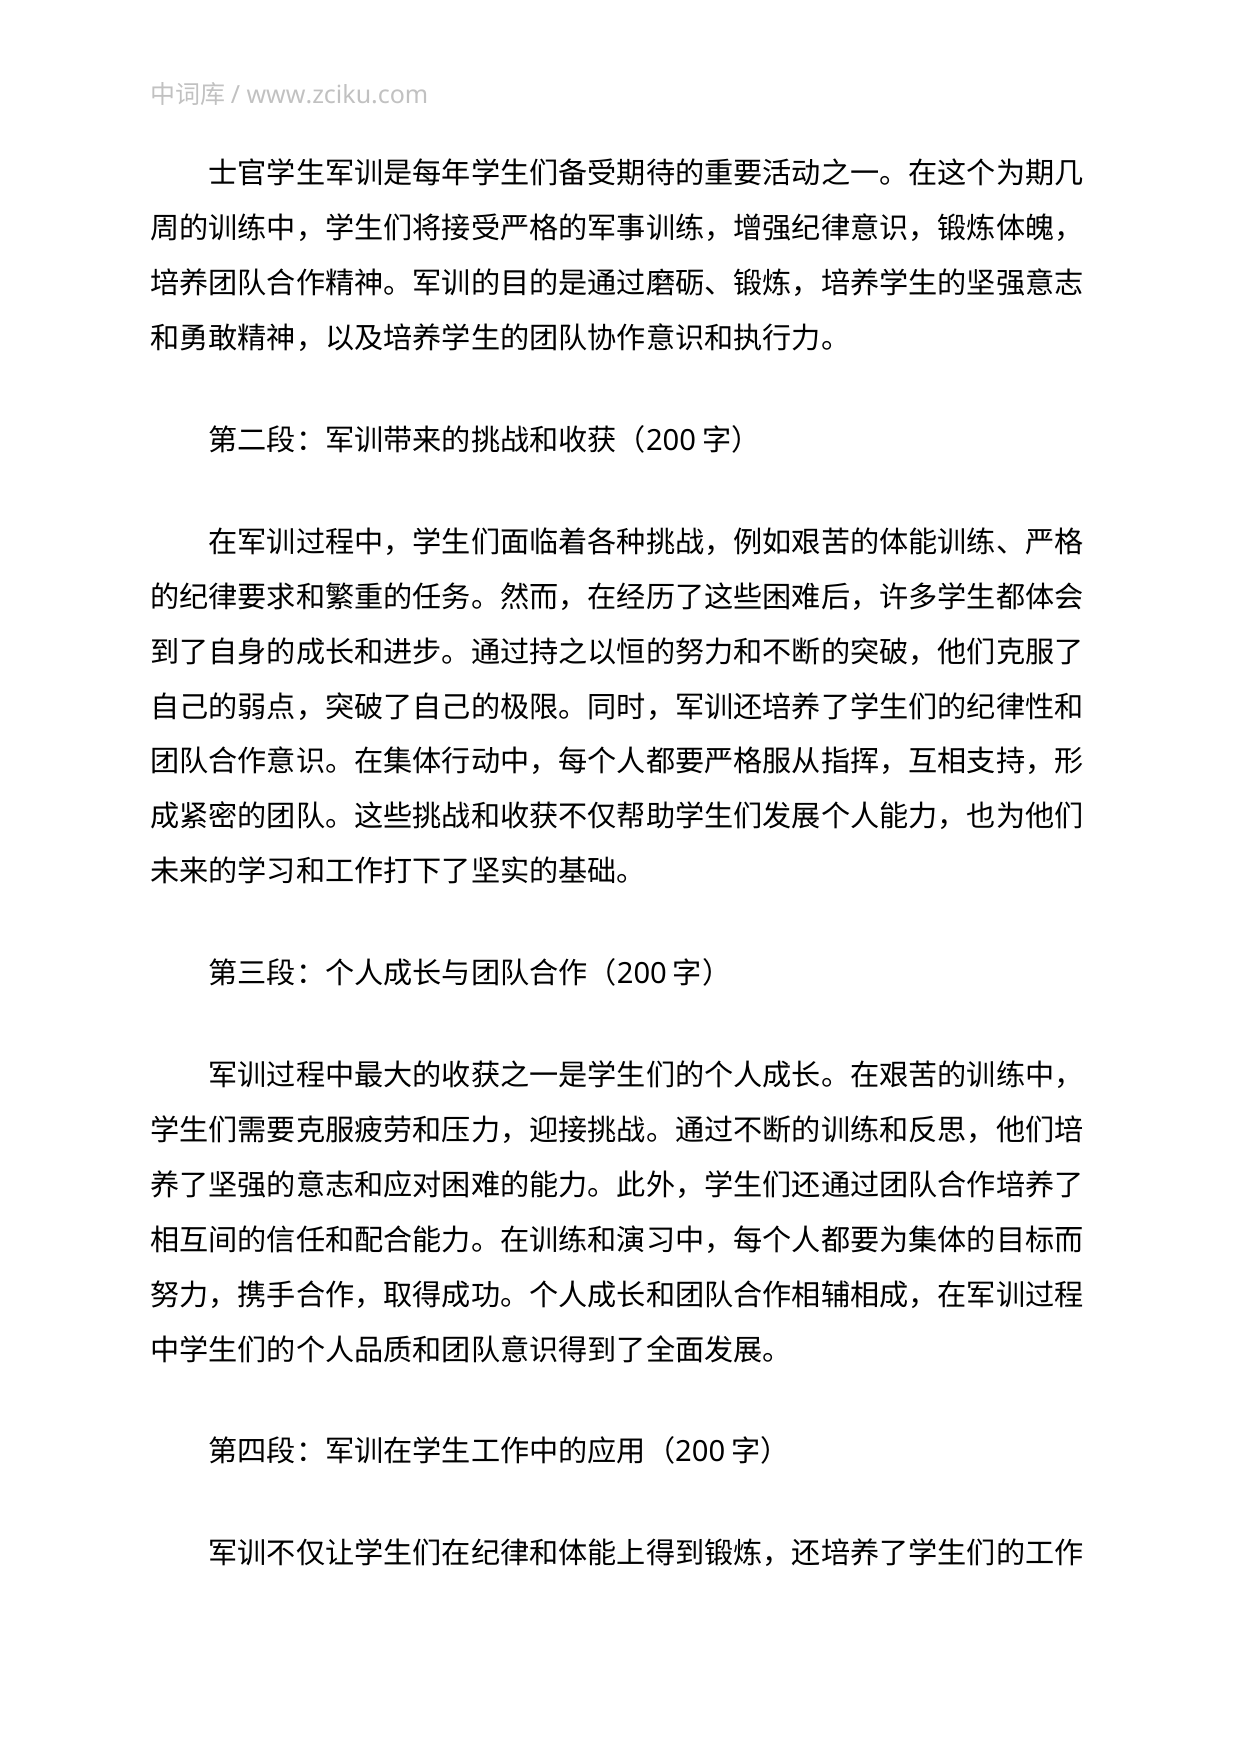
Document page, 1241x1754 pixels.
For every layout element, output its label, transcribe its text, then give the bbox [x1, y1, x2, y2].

text 第二段：军训带来的挑战和收获（200字） [150, 416, 1090, 459]
text 在军训过程中，学生们面临着各种挑战，例如艰苦的体能训练、严格的纪律要求和繁重的任务。然而，在经历了这些困难后，许多学生都体会到了自身的成长和进步。通过持之以恒的努力和不断的突破，他们克服了自己的弱点，突破了自己的极限。同时，军训还培养了学生们的纪律性和团队合作意识。在集体行动中，每个人都要严格服从指挥，互相支持，形成紧密的团队。这些挑战和收获不仅帮助学生们发展个人能力，也为他们未来的学习和工作打下了坚实的基础。 [150, 518, 1090, 890]
text 第三段：个人成长与团队合作（200字） [150, 949, 1090, 992]
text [150, 1530, 1090, 1572]
text 士官学生军训是每年学生们备受期待的重要活动之一。在这个为期几周的训练中，学生们将接受严格的军事训练，增强纪律意识，锻炼体魄，培养团队合作精神。军训的目的是通过磨砺、锻炼，培养学生的坚强意志和勇敢精神，以及培养学生的团队协作意识和执行力。 [150, 150, 1090, 357]
text 第四段：军训在学生工作中的应用（200字） [150, 1428, 1090, 1470]
text 军训过程中最大的收获之一是学生们的个人成长。在艰苦的训练中，学生们需要克服疲劳和压力，迎接挑战。通过不断的训练和反思，他们培养了坚强的意志和应对困难的能力。此外，学生们还通过团队合作培养了相互间的信任和配合能力。在训练和演习中，每个人都要为集体的目标而努力，携手合作，取得成功。个人成长和团队合作相辅相成，在军训过程中学生们的个人品质和团队意识得到了全面发展。 [150, 1052, 1090, 1368]
